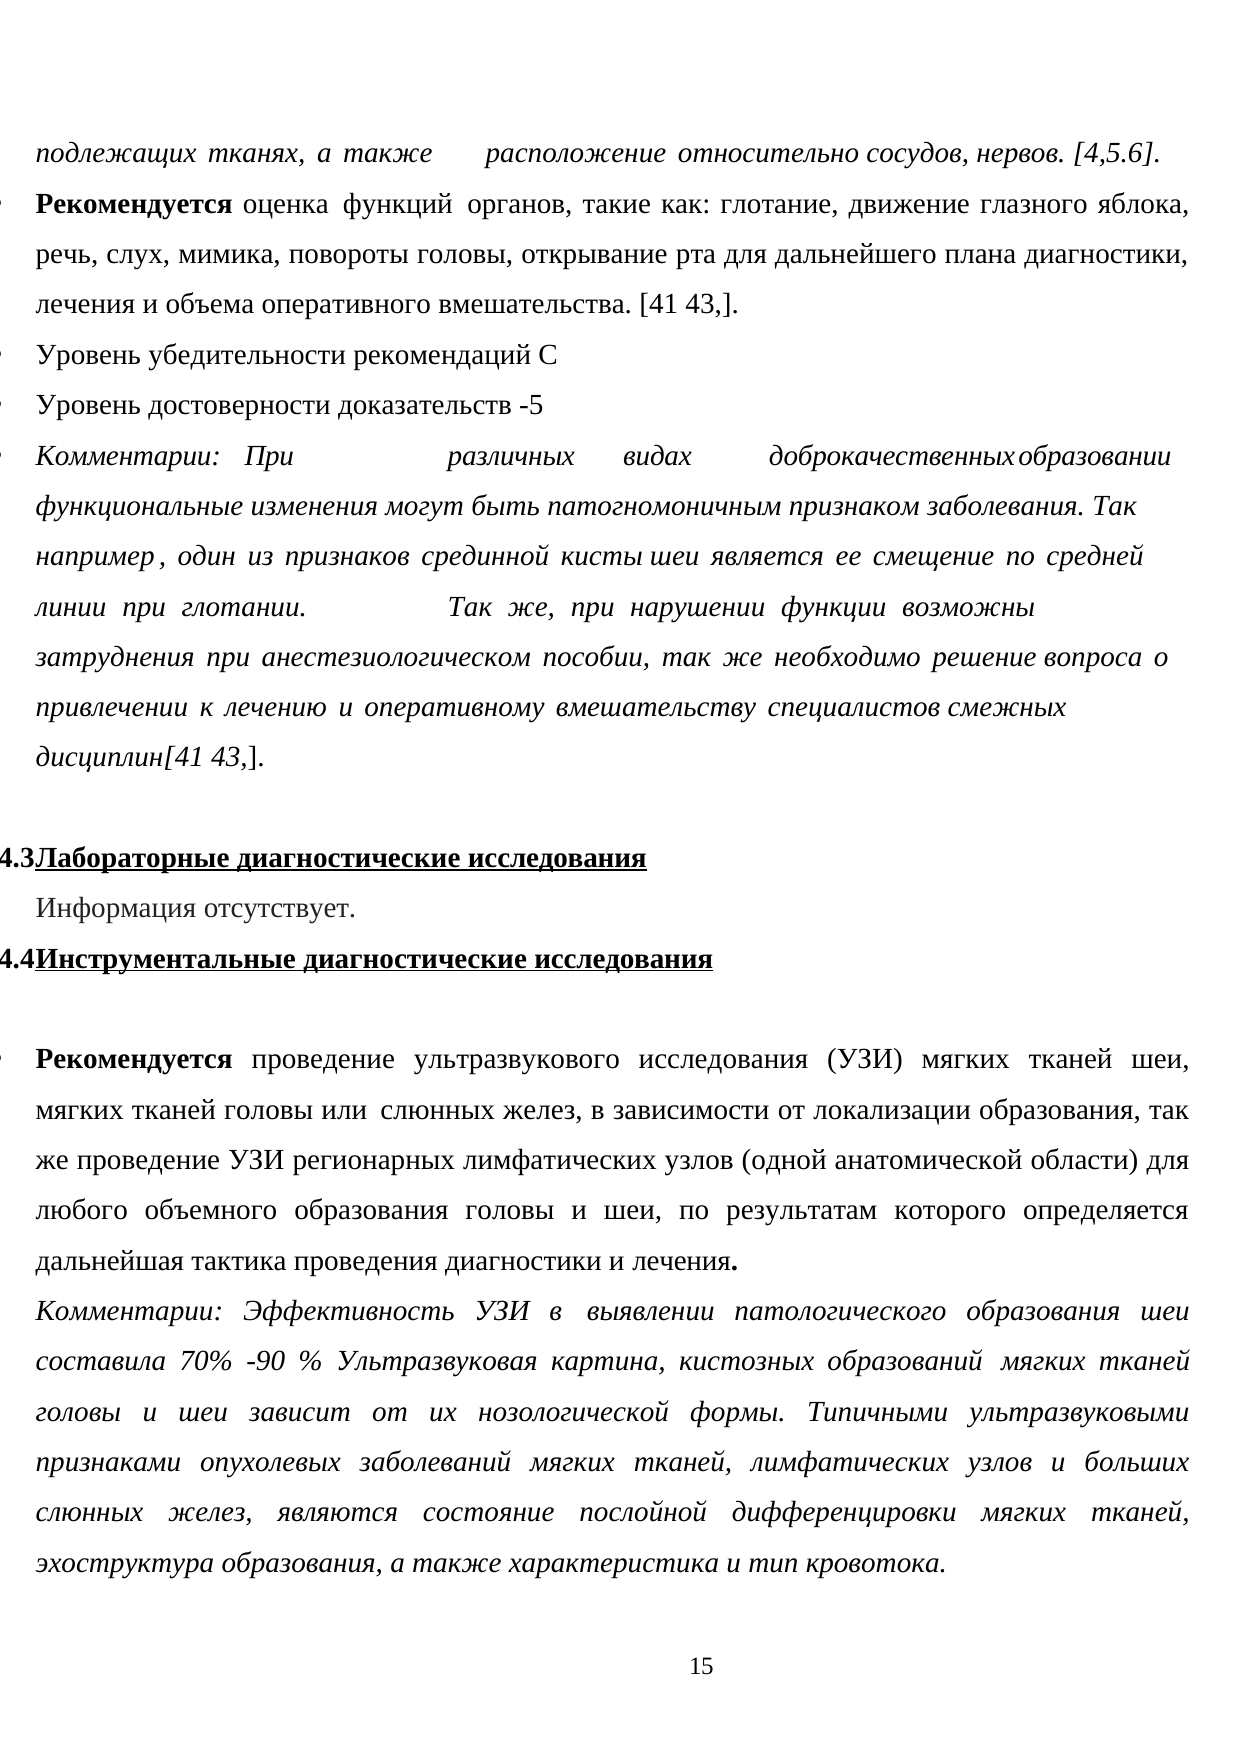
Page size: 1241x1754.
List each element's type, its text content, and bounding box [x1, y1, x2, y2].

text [35, 135, 1190, 169]
list Рекомендуется оценка функций органов, такие как: глотание, движение глазного яблока, речь, слух, мимика, повороты головы, открывание рта для дальнейшего плана диагностики, лечения и объема оперативного вмешательства. [41 43,]. [0, 186, 1190, 320]
text Комментарии: Эффективность УЗИ в выявлении патологического образования шеи составила 70% -90 % Ультразвуковая картина, кистозных образований мягких тканей головы и шеи зависит от их нозологической формы. Типичными ультразвуковыми признаками опухолевых заболеваний мягких тканей, лимфатических узлов и больших слюнных желез, являются состояние послойной дифференцировки мягких тканей, эхоструктура образования, а также характеристика и тип кровотока. [35, 1293, 1190, 1578]
list Комментарии: При различных видах доброкачественных образовании функциональные изменения могут быть патогномоничным признаком заболевания. Так например, один из признаков срединной кисты шеи является ее смещение по средней линии при глотании. Так же, при нарушении функции возможны затруднения при анестезиологическом пособии, так же необходимо решение вопроса о привлечении к лечению и оперативному вмешательству специалистов смежных дисциплин[41 43,]. [0, 438, 1190, 773]
list Уровень убедительности рекомендаций С [0, 337, 1190, 370]
list Уровень достоверности доказательств -5 [0, 387, 1190, 421]
list Рекомендуется проведение ультразвукового исследования (УЗИ) мягких тканей шеи, мягких тканей головы или слюнных желез, в зависимости от локализации образования, так же проведение УЗИ регионарных лимфатических узлов (одной анатомической области) для любого объемного образования головы и шеи, по результатам которого определяется дальнейшая тактика проведения диагностики и лечения. [0, 1041, 1190, 1276]
text Информация отсутствует. [35, 891, 1190, 924]
subtitle Инструментальные диагностические исследования [0, 941, 1190, 974]
subtitle Лабораторные диагностические исследования [0, 840, 1190, 874]
